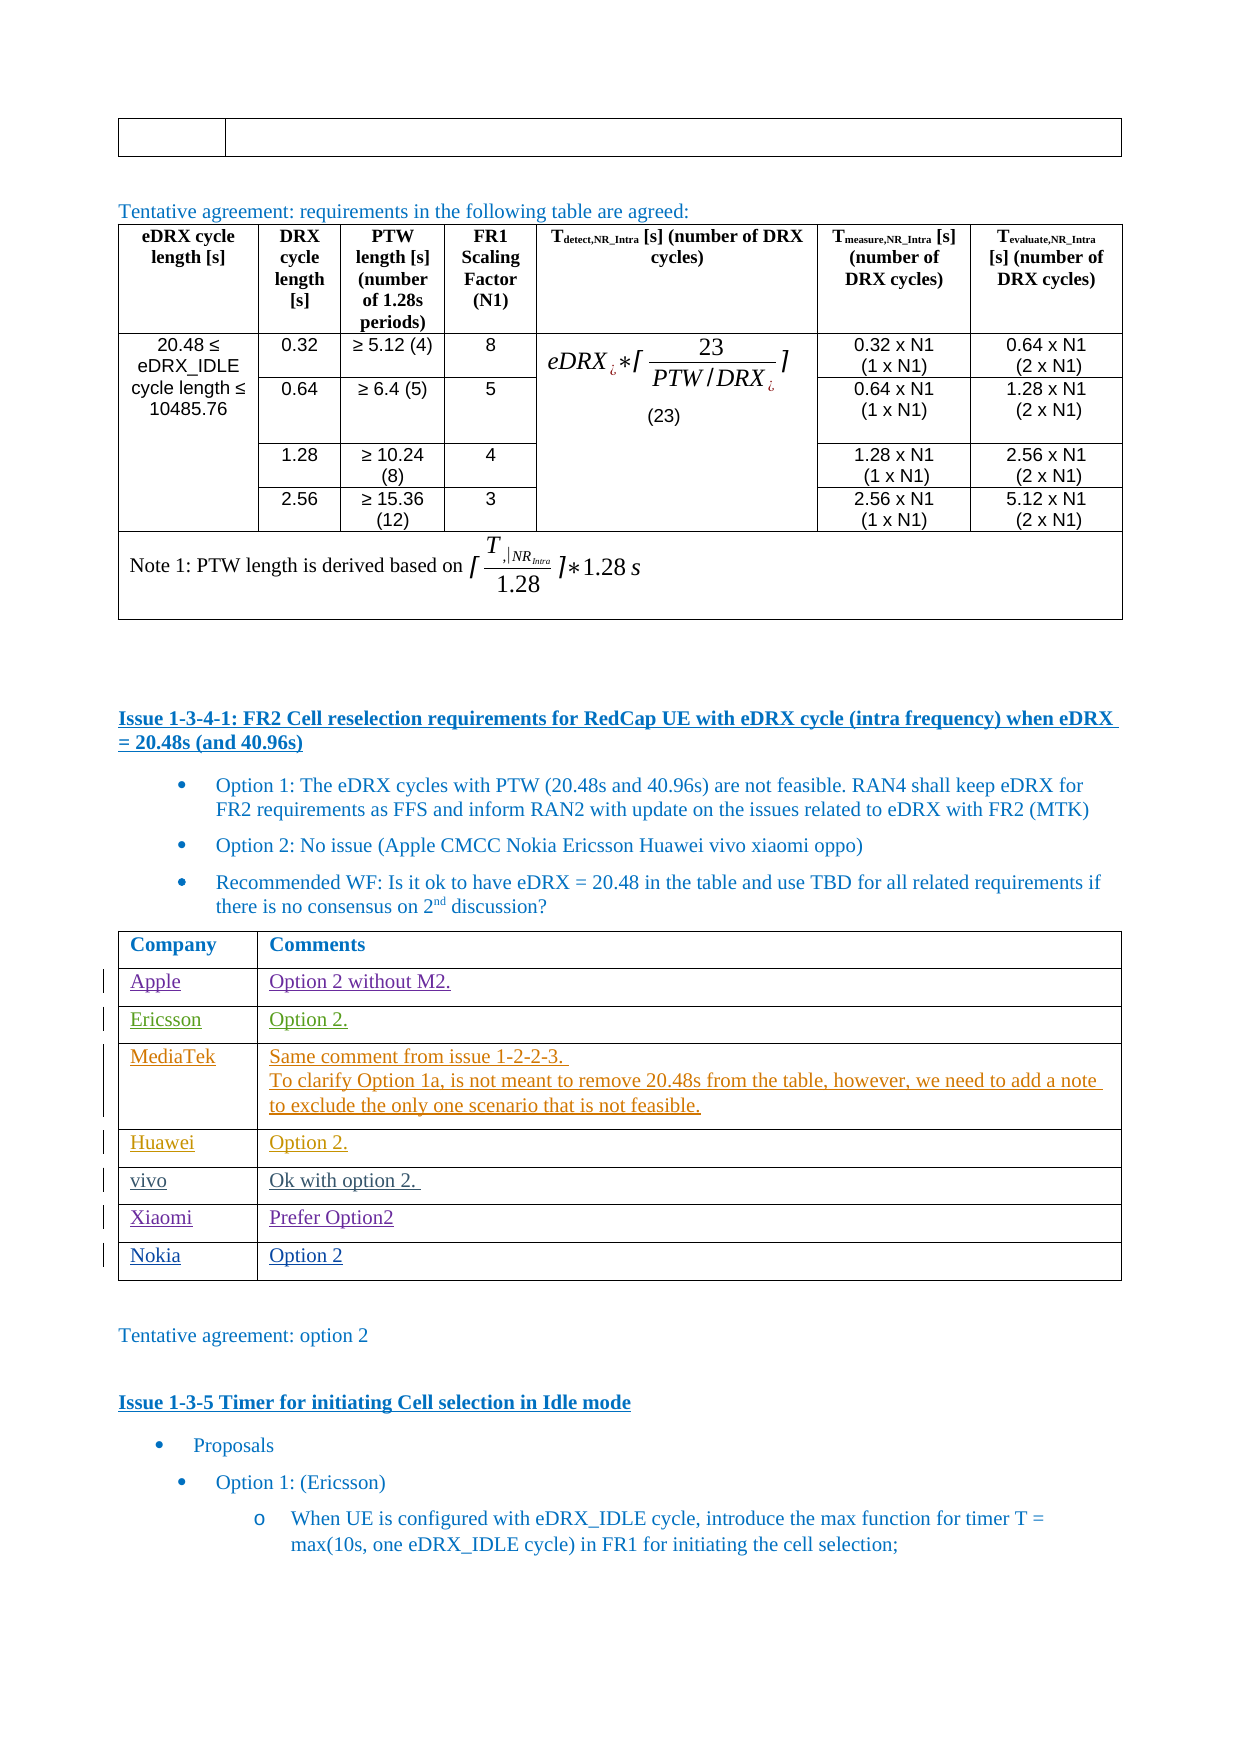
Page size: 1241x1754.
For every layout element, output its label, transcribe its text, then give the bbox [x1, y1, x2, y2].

table_cell Note 1: PTW length is derived based on [119, 532, 1122, 619]
table_cell [119, 1243, 257, 1279]
table_cell 5.12 x N1 (2 x N1) [971, 488, 1122, 531]
table_cell [119, 1205, 257, 1242]
table_cell 1.28 x N1 (2 x N1) [971, 378, 1122, 442]
table_cell [119, 1130, 257, 1167]
table_cell 4 [445, 444, 536, 487]
list Option 1: The eDRX cycles with PTW (20.48s and 40.96s) are not feasible. RAN4 shall keep eDRX for FR2 requirements as FFS and inform RAN2 with update on the issues related to eDRX with FR2 (MTK) [178, 773, 1122, 821]
table_header PTW length [s] (number of 1.28s periods) [341, 225, 444, 332]
table_cell 2.56 [259, 488, 340, 531]
table_cell [258, 1205, 1121, 1242]
list Recommended WF: Is it ok to have eDRX = 20.48 in the table and use TBD for all related requirements if there is no consensus on 2nd discussion? [178, 870, 1122, 918]
table_cell [258, 1243, 1121, 1279]
table_cell 3 [445, 488, 536, 531]
table_cell 1.28 [259, 444, 340, 487]
text Tentative agreement: option 2 [118, 1323, 1122, 1347]
table_cell ≥ 15.36 (12) [341, 488, 444, 531]
table_cell [119, 1168, 257, 1204]
table_cell 0.32 x N1 (1 x N1) [818, 334, 970, 377]
table_header Tmeasure,NR_Intra [s] (number of DRX cycles) [818, 225, 970, 332]
table_cell [258, 1044, 1121, 1129]
list Option 1: (Ericsson) [178, 1469, 1122, 1494]
table_cell [226, 119, 1121, 156]
table_cell 0.64 x N1 (1 x N1) [818, 378, 970, 442]
text Tentative agreement: requirements in the following table are agreed: [118, 199, 1122, 223]
table_cell [258, 969, 1121, 1006]
table_cell 0.32 [259, 334, 340, 377]
text Issue 1-3-5 Timer for initiating Cell selection in Idle mode [118, 1390, 1122, 1414]
table_cell ≥ 10.24 (8) [341, 444, 444, 487]
table_cell [258, 1130, 1121, 1167]
table_header Comments [258, 932, 1121, 968]
table_cell [119, 969, 257, 1006]
table_cell (23) [537, 334, 817, 531]
table_cell 0.64 [259, 378, 340, 442]
table_cell ≥ 5.12 (4) [341, 334, 444, 377]
table_cell [119, 119, 225, 156]
table_cell 5 [445, 378, 536, 442]
table_cell [258, 1168, 1121, 1204]
table_header Tdetect,NR_Intra [s] (number of DRX cycles) [537, 225, 817, 332]
table_header Tevaluate,NR_Intra [s] (number of DRX cycles) [971, 225, 1122, 332]
table_cell 0.64 x N1 (2 x N1) [971, 334, 1122, 377]
list Option 2: No issue (Apple CMCC Nokia Ericsson Huawei vivo xiaomi oppo) [178, 833, 1122, 857]
table_header DRX cycle length [s] [259, 225, 340, 332]
table_header Company [119, 932, 257, 968]
table_cell [258, 1007, 1121, 1043]
table_cell 2.56 x N1 (2 x N1) [971, 444, 1122, 487]
table_cell 8 [445, 334, 536, 377]
table_cell 1.28 x N1 (1 x N1) [818, 444, 970, 487]
table_cell 2.56 x N1 (1 x N1) [818, 488, 970, 531]
table_cell ≥ 6.4 (5) [341, 378, 444, 442]
list Proposals [156, 1433, 1122, 1457]
table_header eDRX cycle length [s] [119, 225, 258, 332]
table_cell 20.48 ≤ eDRX_IDLE cycle length ≤ 10485.76 [119, 334, 258, 531]
table_cell [119, 1044, 257, 1129]
table_cell [119, 1007, 257, 1043]
table_header FR1 Scaling Factor (N1) [445, 225, 536, 332]
text Issue 1-3-4-1: FR2 Cell reselection requirements for RedCap UE with eDRX cycle (intra frequency) when eDRX = 20.48s (and 40.96s) [118, 706, 1122, 754]
